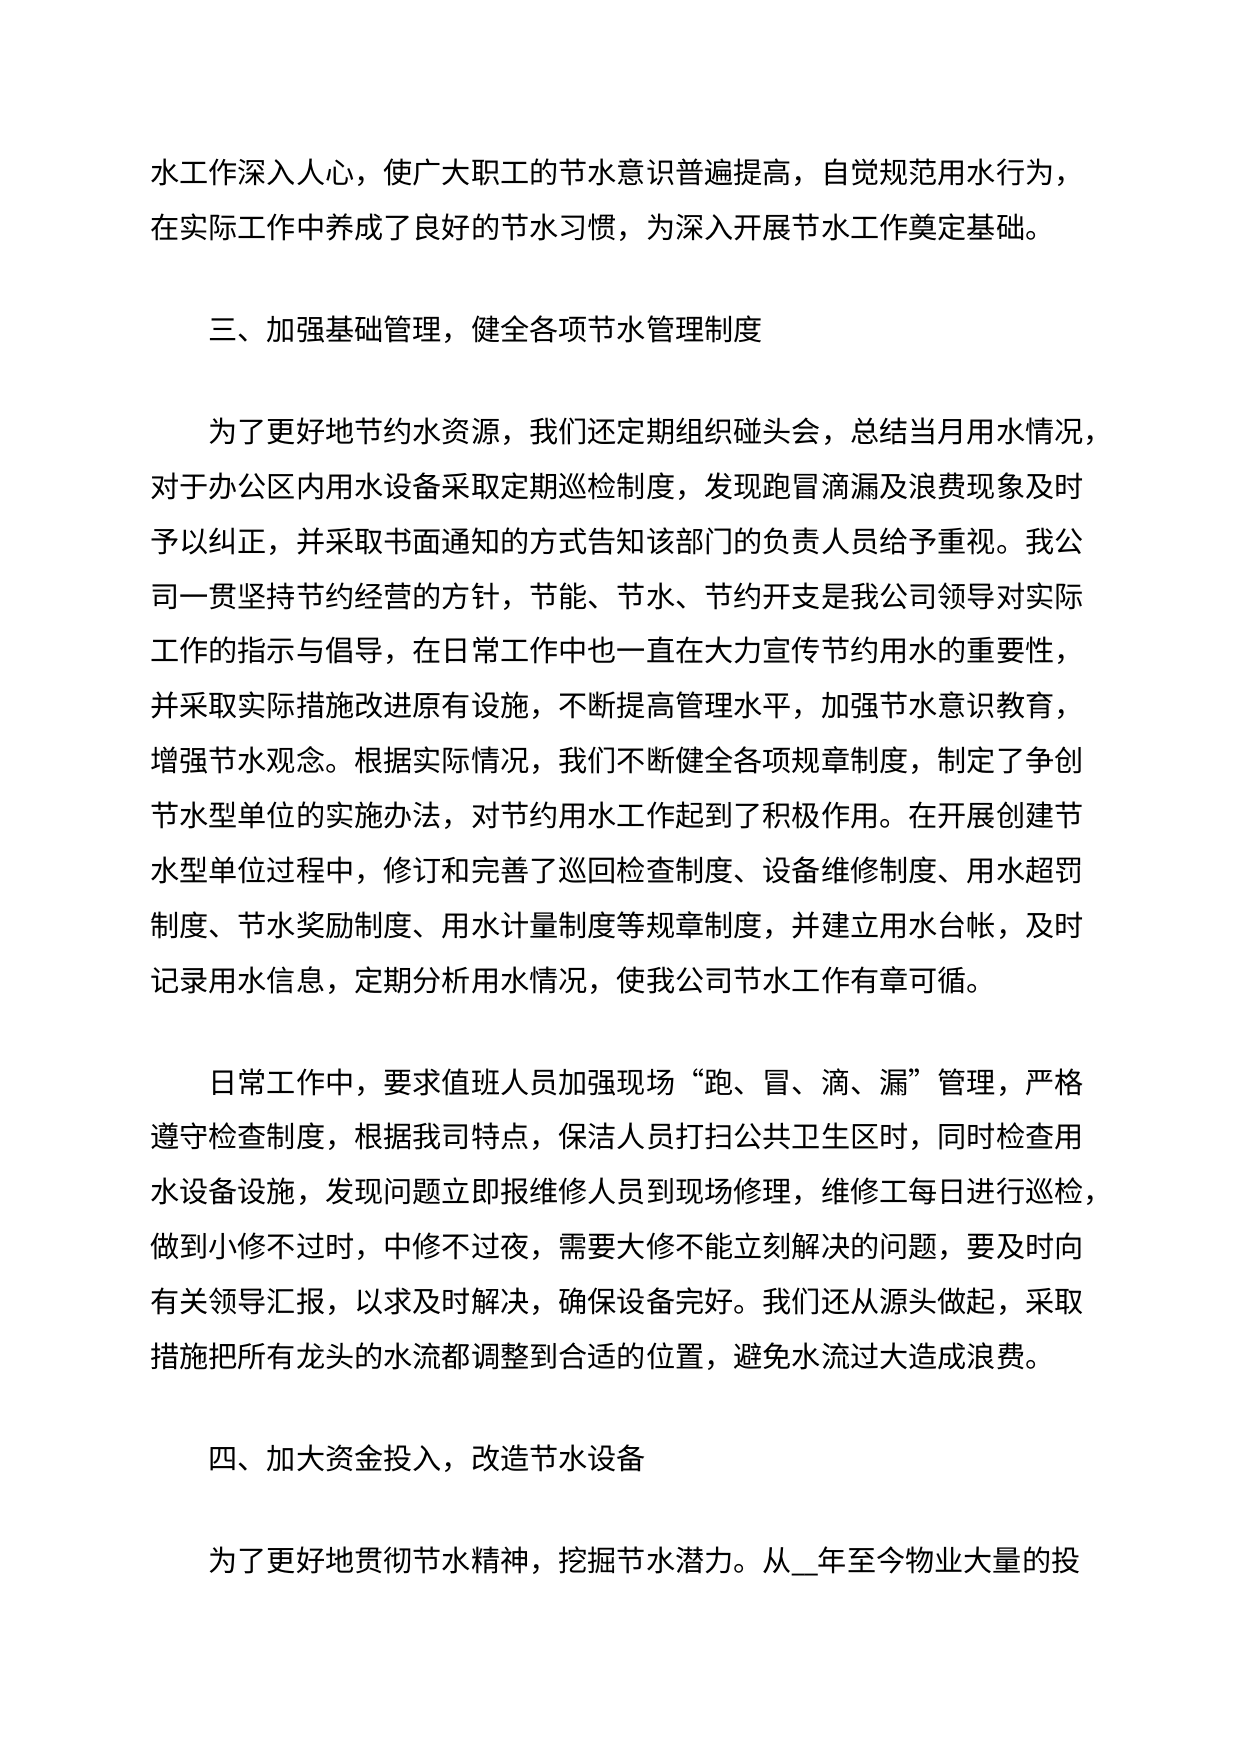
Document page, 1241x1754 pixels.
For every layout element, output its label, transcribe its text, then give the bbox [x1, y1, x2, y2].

text 三、加强基础管理，健全各项节水管理制度 [150, 307, 1090, 349]
text 日常工作中，要求值班人员加强现场“跑、冒、滴、漏”管理，严格遵守检查制度，根据我司特点，保洁人员打扫公共卫生区时，同时检查用水设备设施，发现问题立即报维修人员到现场修理，维修工每日进行巡检，做到小修不过时，中修不过夜，需要大修不能立刻解决的问题，要及时向有关领导汇报，以求及时解决，确保设备完好。我们还从源头做起，采取措施把所有龙头的水流都调整到合适的位置，避免水流过大造成浪费。 [150, 1059, 1090, 1376]
text 为了更好地节约水资源，我们还定期组织碰头会，总结当月用水情况，对于办公区内用水设备采取定期巡检制度，发现跑冒滴漏及浪费现象及时予以纠正，并采取书面通知的方式告知该部门的负责人员给予重视。我公司一贯坚持节约经营的方针，节能、节水、节约开支是我公司领导对实际工作的指示与倡导，在日常工作中也一直在大力宣传节约用水的重要性，并采取实际措施改进原有设施，不断提高管理水平，加强节水意识教育，增强节水观念。根据实际情况，我们不断健全各项规章制度，制定了争创节水型单位的实施办法，对节约用水工作起到了积极作用。在开展创建节水型单位过程中，修订和完善了巡回检查制度、设备维修制度、用水超罚制度、节水奖励制度、用水计量制度等规章制度，并建立用水台帐，及时记录用水信息，定期分析用水情况，使我公司节水工作有章可循。 [150, 408, 1090, 1000]
text 四、加大资金投入，改造节水设备 [150, 1435, 1090, 1478]
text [150, 150, 1090, 247]
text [150, 1537, 1090, 1579]
